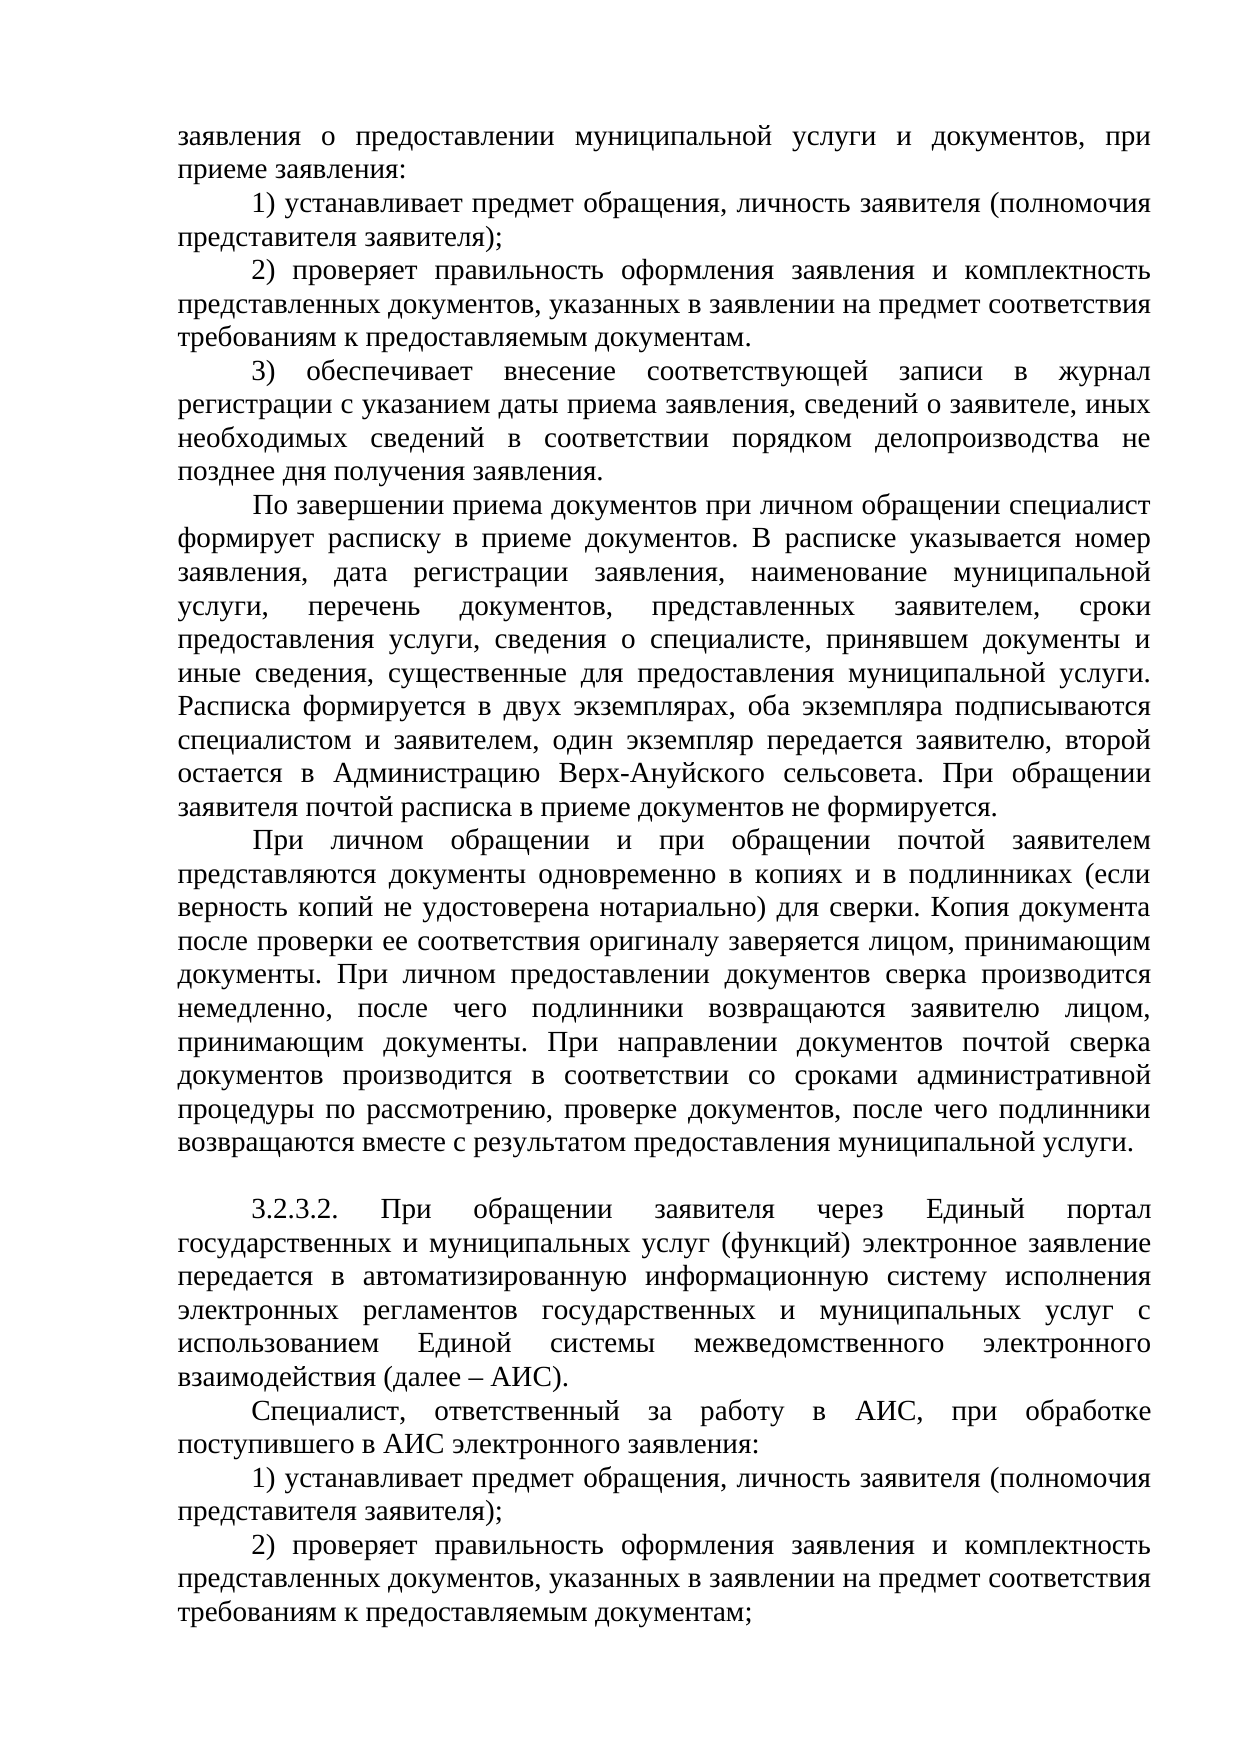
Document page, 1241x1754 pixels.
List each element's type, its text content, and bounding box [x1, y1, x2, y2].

text 2) проверяет правильность оформления заявления и комплектность представленных документов, указанных в заявлении на предмет соответствия требованиям к предоставляемым документам; [177, 1527, 1152, 1627]
text По завершении приема документов при личном обращении специалист формирует расписку в приеме документов. В расписке указывается номер заявления, дата регистрации заявления, наименование муниципальной услуги, перечень документов, представленных заявителем, сроки предоставления услуги, сведения о специалисте, принявшем документы и иные сведения, существенные для предоставления муниципальной услуги. Расписка формируется в двух экземплярах, оба экземпляра подписываются специалистом и заявителем, один экземпляр передается заявителю, второй остается в Администрацию Верх-Ануйского сельсовета. При обращении заявителя почтой расписка в приеме документов не формируется. [177, 487, 1152, 822]
text При личном обращении и при обращении почтой заявителем представляются документы одновременно в копиях и в подлинниках (если верность копий не удостоверена нотариально) для сверки. Копия документа после проверки ее соответствия оригиналу заверяется лицом, принимающим документы. При личном предоставлении документов сверка производится немедленно, после чего подлинники возвращаются заявителю лицом, принимающим документы. При направлении документов почтой сверка документов производится в соответствии со сроками административной процедуры по рассмотрению, проверке документов, после чего подлинники возвращаются вместе с результатом предоставления муниципальной услуги. [177, 822, 1152, 1158]
text 1) устанавливает предмет обращения, личность заявителя (полномочия представителя заявителя); [177, 185, 1152, 252]
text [177, 118, 1152, 185]
text 1) устанавливает предмет обращения, личность заявителя (полномочия представителя заявителя); [177, 1460, 1152, 1527]
text 2) проверяет правильность оформления заявления и комплектность представленных документов, указанных в заявлении на предмет соответствия требованиям к предоставляемым документам. [177, 252, 1152, 353]
text 3.2.3.2. При обращении заявителя через Единый портал государственных и муниципальных услуг (функций) электронное заявление передается в автоматизированную информационную систему исполнения электронных регламентов государственных и муниципальных услуг с использованием Единой системы межведомственного электронного взаимодействия (далее – АИС). [177, 1191, 1152, 1393]
text 3) обеспечивает внесение соответствующей записи в журнал регистрации с указанием даты приема заявления, сведений о заявителе, иных необходимых сведений в соответствии порядком делопроизводства не позднее дня получения заявления. [177, 353, 1152, 487]
text Специалист, ответственный за работу в АИС, при обработке поступившего в АИС электронного заявления: [177, 1393, 1152, 1460]
